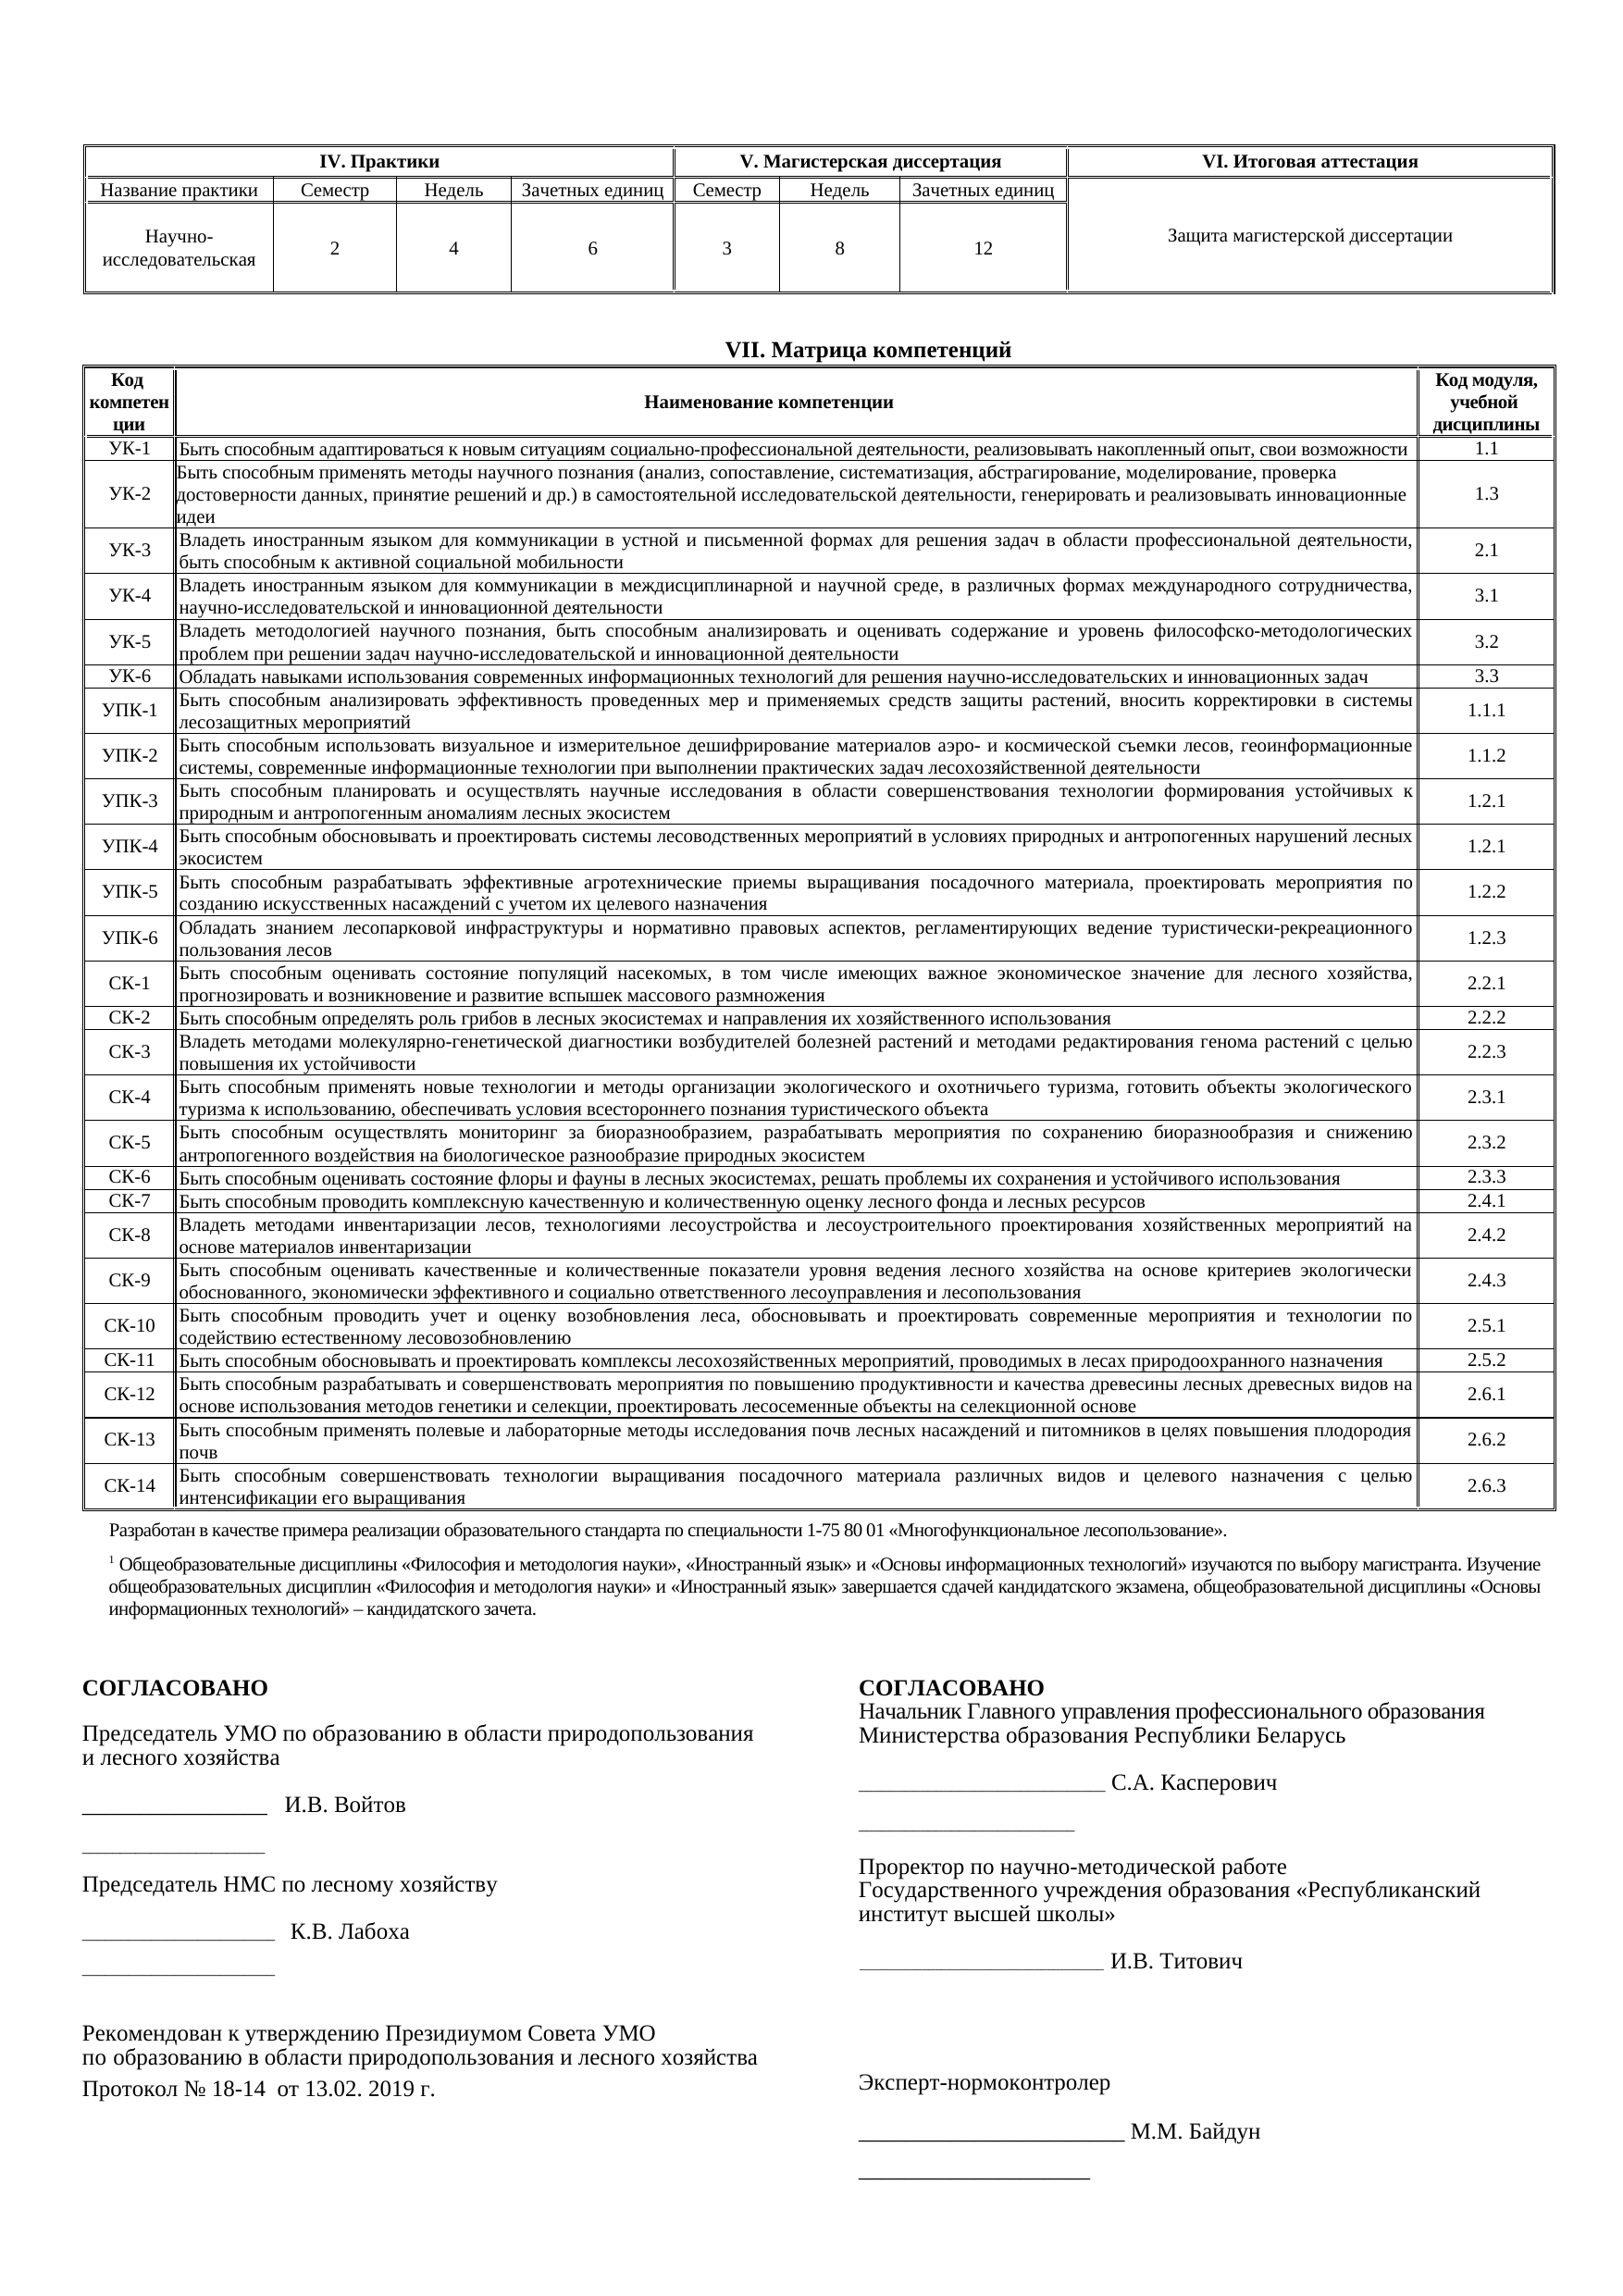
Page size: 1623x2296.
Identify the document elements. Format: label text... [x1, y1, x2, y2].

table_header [847, 1650, 1517, 2184]
table_cell 3.2 [1419, 620, 1554, 664]
table_cell 2.3.2 [1419, 1121, 1554, 1165]
table_cell СК-12 [85, 1372, 173, 1417]
table_cell СК-2 [85, 1007, 173, 1029]
table_cell СК-10 [85, 1304, 173, 1348]
table_cell СК-1 [85, 962, 173, 1006]
table_cell 2.6.2 [1419, 1419, 1554, 1463]
table_cell УК-6 [85, 665, 173, 688]
table_cell Быть способным осуществлять мониторинг за биоразнообразием, разрабатывать мероприятия по сохранению биоразнообразия и снижению антропогенного воздействия на биологическое разнообразие природных экосистем [177, 1121, 1417, 1165]
table_cell Зачетных единиц [512, 179, 673, 201]
table_cell Быть способным адаптироваться к новым ситуациям социально-профессиональной деятельности, реализовывать накопленный опыт, свои возможности [177, 438, 1417, 460]
table_header Код компетенции [84, 366, 175, 435]
table_cell Название практики [86, 176, 273, 201]
text Разработан в качестве примера реализации образовательного стандарта по специальности 1-75 80 01 «Многофункциональное лесопользование». [109, 1519, 1541, 1541]
text 1 Общеобразовательные дисциплины «Философия и методология науки», «Иностранный язык» и «Основы информационных технологий» изучаются по выбору магистранта. Изучение общеобразовательных дисциплин «Философия и методология науки» и «Иностранный язык» завершается сдачей кандидатского экзамена, общеобразовательной дисциплины «Основы информационных технологий» – кандидатского зачета. [108, 1553, 1541, 1620]
table_cell 2.3.1 [1419, 1075, 1554, 1120]
table_cell Быть способным обосновывать и проектировать комплексы лесохозяйственных мероприятий, проводимых в лесах природоохранного назначения [177, 1349, 1417, 1371]
table_cell СК-13 [85, 1419, 173, 1463]
table_cell Быть способным анализировать эффективность проведенных мер и применяемых средств защиты растений, вносить корректировки в системы лесозащитных мероприятий [177, 689, 1417, 733]
table_cell Быть способным проводить учет и оценку возобновления леса, обосновывать и проектировать современные мероприятия и технологии по содействию естественному лесовозобновлению [177, 1304, 1417, 1348]
table_cell УПК-4 [85, 825, 173, 869]
table_cell Быть способным обосновывать и проектировать системы лесоводственных мероприятий в условиях природных и антропогенных нарушений лесных экосистем [177, 825, 1417, 869]
table_cell СК-14 [85, 1464, 175, 1508]
table_cell 3.1 [1419, 574, 1554, 618]
table_cell Научно-исследовательская [86, 201, 273, 292]
table_cell Быть способным оценивать состояние флоры и фауны в лесных экосистемах, решать проблемы их сохранения и устойчивого использования [177, 1167, 1417, 1188]
table_cell Владеть методологией научного познания, быть способным анализировать и оценивать содержание и уровень философско-методологических проблем при решении задач научно-исследовательской и инновационной деятельности [177, 620, 1417, 664]
table_cell СК-7 [85, 1190, 173, 1212]
table_cell 1.2.1 [1419, 825, 1554, 869]
table_cell 2 [274, 204, 396, 292]
table_cell Защита магистерской диссертации [1067, 176, 1552, 292]
table_cell Быть способным использовать визуальное и измерительное дешифрирование материалов аэро- и космической съемки лесов, геоинформационные системы, современные информационные технологии при выполнении практических задач лесохозяйственной деятельности [177, 734, 1417, 778]
table_cell 2.4.2 [1419, 1213, 1554, 1258]
table_cell 1.2.1 [1419, 779, 1554, 824]
table_cell УПК-5 [85, 870, 173, 914]
table_cell 6 [512, 201, 675, 292]
table_header VI. Итоговая аттестация [1067, 147, 1552, 176]
table_cell УК-2 [85, 461, 173, 527]
table_cell 2.2.1 [1419, 962, 1554, 1006]
table_cell Быть способным проводить комплексную качественную и количественную оценку лесного фонда и лесных ресурсов [177, 1190, 1417, 1212]
table_cell СК-3 [85, 1030, 173, 1074]
table_cell 1.1 [1419, 435, 1554, 460]
table_cell УК-3 [85, 528, 173, 573]
table_cell Быть способным определять роль грибов в лесных экосистемах и направления их хозяйственного использования [177, 1007, 1417, 1029]
table_cell СК-6 [85, 1167, 173, 1188]
table_cell 12 [900, 204, 1067, 292]
table_cell УПК-6 [85, 916, 173, 961]
table_cell 2.5.1 [1419, 1304, 1554, 1348]
table_cell Владеть иностранным языком для коммуникации в устной и письменной формах для решения задач в области профессиональной деятельности, быть способным к активной социальной мобильности [177, 528, 1417, 573]
table_cell Быть способным применять полевые и лабораторные методы исследования почв лесных насаждений и питомников в целях повышения плодородия почв [177, 1419, 1417, 1463]
table_cell СК-11 [85, 1349, 173, 1371]
table_cell СК-5 [85, 1121, 173, 1165]
table_cell 1.2.3 [1419, 916, 1554, 961]
table_header V. Магистерская диссертация [675, 147, 1067, 176]
table_cell СК-8 [85, 1213, 173, 1258]
table_cell Быть способным применять методы научного познания (анализ, сопоставление, систематизация, абстрагирование, моделирование, проверка достоверности данных, принятие решений и др.) в самостоятельной исследовательской деятельности, генерировать и реализовывать инновационные идеи [177, 461, 1417, 527]
table_cell Семестр [675, 179, 779, 201]
table_cell Семестр [274, 179, 396, 201]
table_cell СК-9 [85, 1259, 173, 1303]
table_cell Быть способным совершенствовать технологии выращивания посадочного материала различных видов и целевого назначения с целью интенсификации его выращивания [175, 1464, 1418, 1508]
table_cell Быть способным разрабатывать и совершенствовать мероприятия по повышению продуктивности и качества древесины лесных древесных видов на основе использования методов генетики и селекции, проектировать лесосеменные объекты на селекционной основе [177, 1372, 1417, 1417]
table_cell Быть способным разрабатывать эффективные агротехнические приемы выращивания посадочного материала, проектировать мероприятия по созданию искусственных насаждений с учетом их целевого назначения [177, 870, 1417, 914]
table_cell 2.4.1 [1419, 1190, 1554, 1212]
table_cell 2.4.3 [1419, 1259, 1554, 1303]
table_cell 2.5.2 [1419, 1349, 1554, 1371]
table_cell УПК-2 [85, 734, 173, 778]
table_cell 2.2.2 [1419, 1007, 1554, 1029]
table_cell Зачетных единиц [900, 179, 1066, 201]
table_cell Быть способным оценивать состояние популяций насекомых, в том числе имеющих важное экономическое значение для лесного хозяйства, прогнозировать и возникновение и развитие вспышек массового размножения [177, 962, 1417, 1006]
table_cell 4 [397, 204, 511, 292]
table_cell 2.6.1 [1419, 1372, 1554, 1417]
table_cell УПК-3 [85, 779, 173, 824]
table_cell 8 [780, 204, 899, 292]
table_cell Обладать навыками использования современных информационных технологий для решения научно-исследовательских и инновационных задач [177, 665, 1417, 688]
table_cell Быть способным планировать и осуществлять научные исследования в области совершенствования технологии формирования устойчивых к природным и антропогенным аномалиям лесных экосистем [177, 779, 1417, 824]
table_cell 2.3.3 [1419, 1167, 1554, 1188]
table_cell УК-4 [85, 574, 173, 618]
table_cell Владеть методами молекулярно-генетической диагностики возбудителей болезней растений и методами редактирования генома растений с целью повышения их устойчивости [177, 1030, 1417, 1074]
table_header IV. Практики [85, 145, 675, 176]
table_cell УПК-1 [85, 689, 173, 733]
table_cell 1.1.1 [1419, 689, 1554, 733]
table_cell 1.2.2 [1419, 870, 1554, 914]
table_cell 3.3 [1419, 665, 1554, 688]
table_cell 2.6.3 [1419, 1464, 1554, 1508]
table_cell Обладать знанием лесопарковой инфраструктуры и нормативно правовых аспектов, регламентирующих ведение туристически-рекреационного пользования лесов [177, 916, 1417, 961]
table_cell Быть способным применять новые технологии и методы организации экологического и охотничьего туризма, готовить объекты экологического туризма к использованию, обеспечивать условия всестороннего познания туристического объекта [177, 1075, 1417, 1120]
table_cell Недель [780, 179, 899, 201]
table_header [82, 1650, 847, 2184]
table_cell Владеть методами инвентаризации лесов, технологиями лесоустройства и лесоустроительного проектирования хозяйственных мероприятий на основе материалов инвентаризации [177, 1213, 1417, 1258]
table_cell Быть способным оценивать качественные и количественные показатели уровня ведения лесного хозяйства на основе критериев экологически обоснованного, экономически эффективного и социально ответственного лесоуправления и лесопользования [177, 1259, 1417, 1303]
table_header Код модуля, учебной дисциплины [1419, 368, 1554, 435]
table_cell 2.1 [1419, 528, 1554, 573]
table_cell 1.1.2 [1419, 734, 1554, 778]
table_cell Владеть иностранным языком для коммуникации в междисциплинарной и научной среде, в различных формах международного сотрудничества, научно-исследовательской и инновационной деятельности [177, 574, 1417, 618]
table_cell 1.3 [1419, 461, 1554, 527]
table_header Наименование компетенции [175, 368, 1418, 435]
text VII. Матрица компетенций [725, 336, 1541, 363]
table_cell УК-1 [85, 435, 173, 460]
table_cell Недель [397, 179, 511, 201]
table_cell 3 [675, 204, 779, 292]
table_cell СК-4 [85, 1075, 173, 1120]
table_cell 2.2.3 [1419, 1030, 1554, 1074]
table_cell УК-5 [85, 620, 173, 664]
